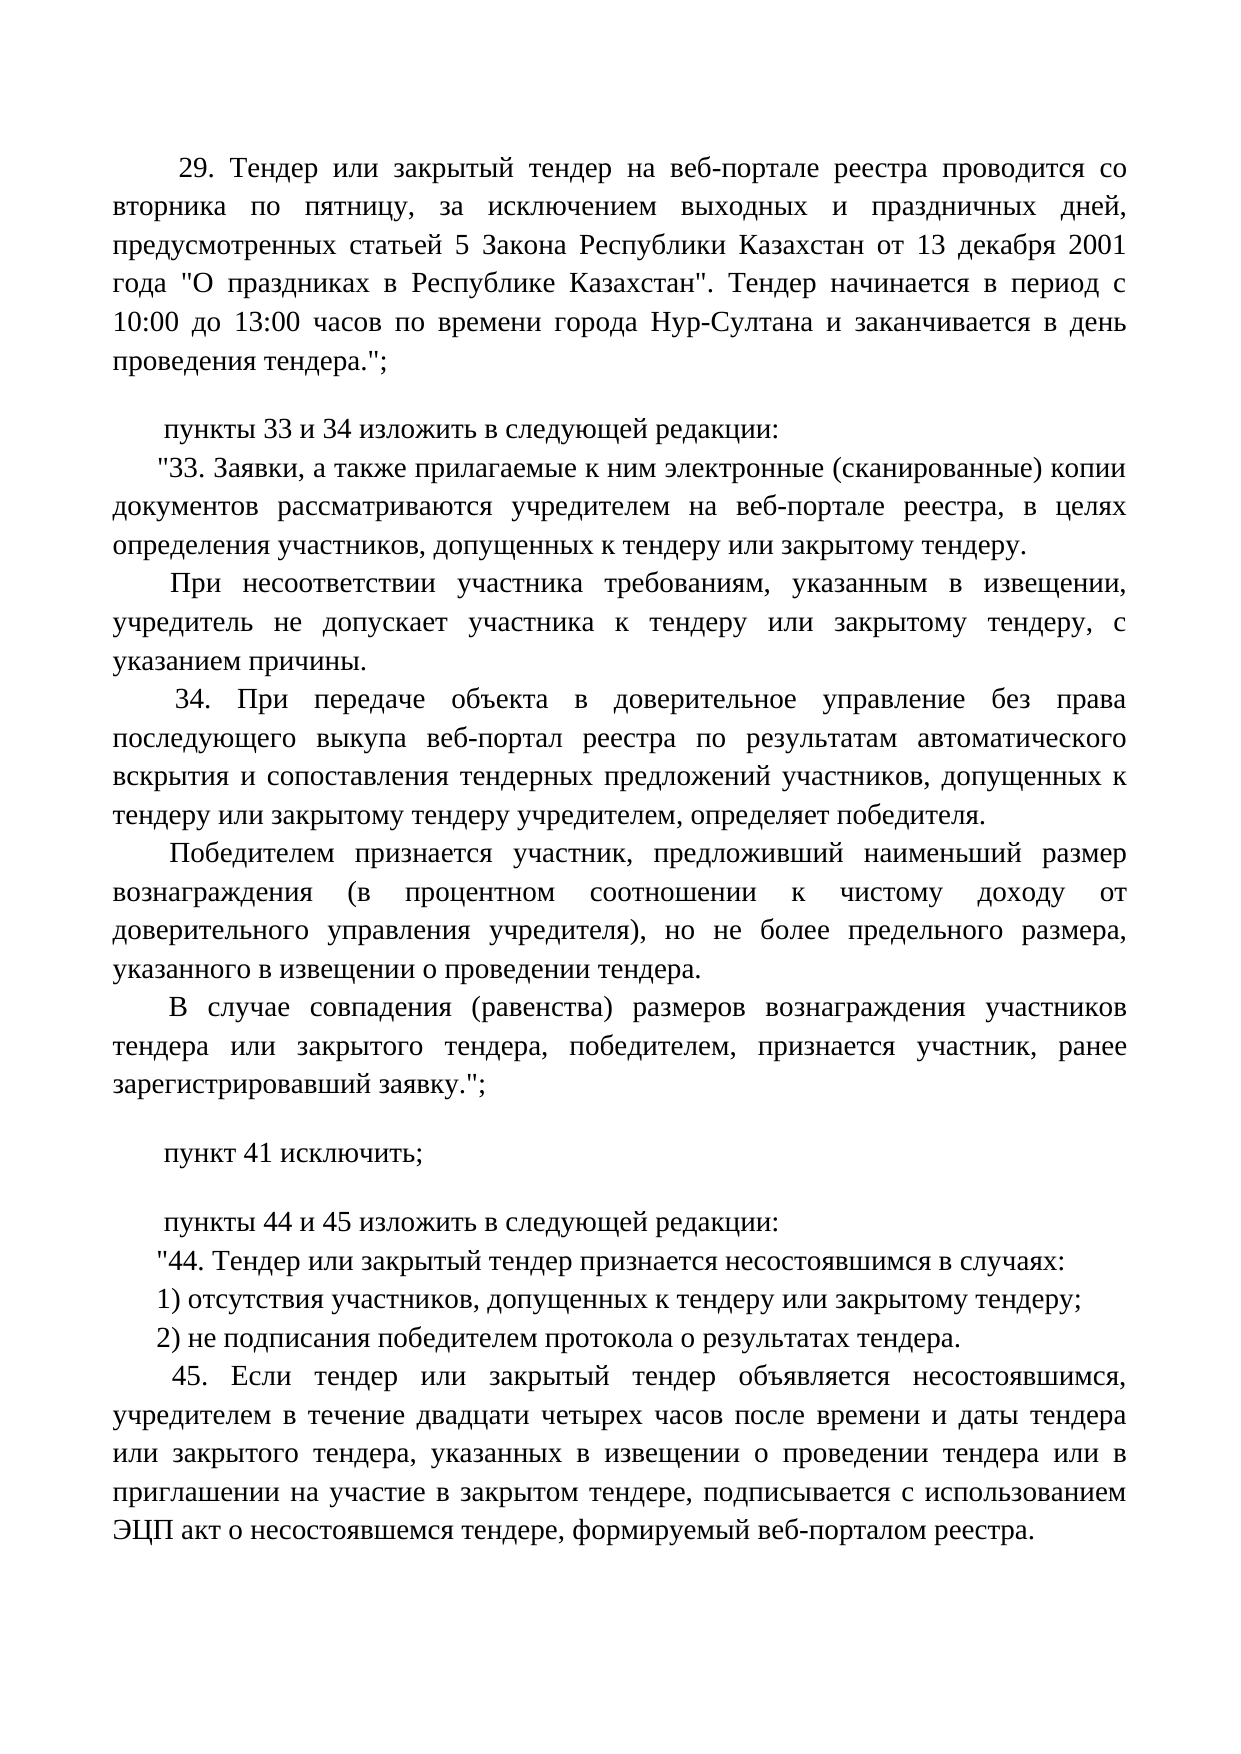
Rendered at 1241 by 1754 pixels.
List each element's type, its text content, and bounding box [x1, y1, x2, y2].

text 1) отсутствия участников, допущенных к тендеру или закрытому тендеру; [112, 1281, 1128, 1315]
text В случае совпадения (равенства) размеров вознаграждения участников тендера или закрытого тендера, победителем, признается участник, ранее зарегистрировавший заявку."; [112, 989, 1128, 1100]
text "33. Заявки, а также прилагаемые к ним электронные (сканированные) копии документов рассматриваются учредителем на веб-портале реестра, в целях определения участников, допущенных к тендеру или закрытому тендеру. [112, 450, 1128, 561]
text Победителем признается участник, предложивший наименьший размер вознаграждения (в процентном соотношении к чистому доходу от доверительного управления учредителя), но не более предельного размера, указанного в извещении о проведении тендера. [112, 835, 1128, 984]
text 2) не подписания победителем протокола о результатах тендера. [112, 1320, 1128, 1353]
text "44. Тендер или закрытый тендер признается несостоявшимся в случаях: [112, 1243, 1128, 1276]
text пункт 41 исключить; [112, 1135, 1128, 1169]
text 45. Если тендер или закрытый тендер объявляется несостоявшимся, учредителем в течение двадцати четырех часов после времени и даты тендера или закрытого тендера, указанных в извещении о проведении тендера или в приглашении на участие в закрытом тендере, подписывается с использованием ЭЦП акт о несостоявшемся тендере, формируемый веб-порталом реестра. [112, 1358, 1128, 1546]
text пункты 33 и 34 изложить в следующей редакции: [112, 411, 1128, 445]
text При несоответствии участника требованиям, указанным в извещении, учредитель не допускает участника к тендеру или закрытому тендеру, с указанием причины. [112, 566, 1128, 676]
text 34. При передаче объекта в доверительное управление без права последующего выкупа веб-портал реестра по результатам автоматического вскрытия и сопоставления тендерных предложений участников, допущенных к тендеру или закрытому тендеру учредителем, определяет победителя. [112, 681, 1128, 830]
text 29. Тендер или закрытый тендер на веб-портале реестра проводится со вторника по пятницу, за исключением выходных и праздничных дней, предусмотренных статьей 5 Закона Республики Казахстан от 13 декабря 2001 года "О праздниках в Республике Казахстан". Тендер начинается в период с 10:00 до 13:00 часов по времени города Нур-Султана и заканчивается в день проведения тендера."; [112, 150, 1128, 376]
text пункты 44 и 45 изложить в следующей редакции: [112, 1204, 1128, 1238]
